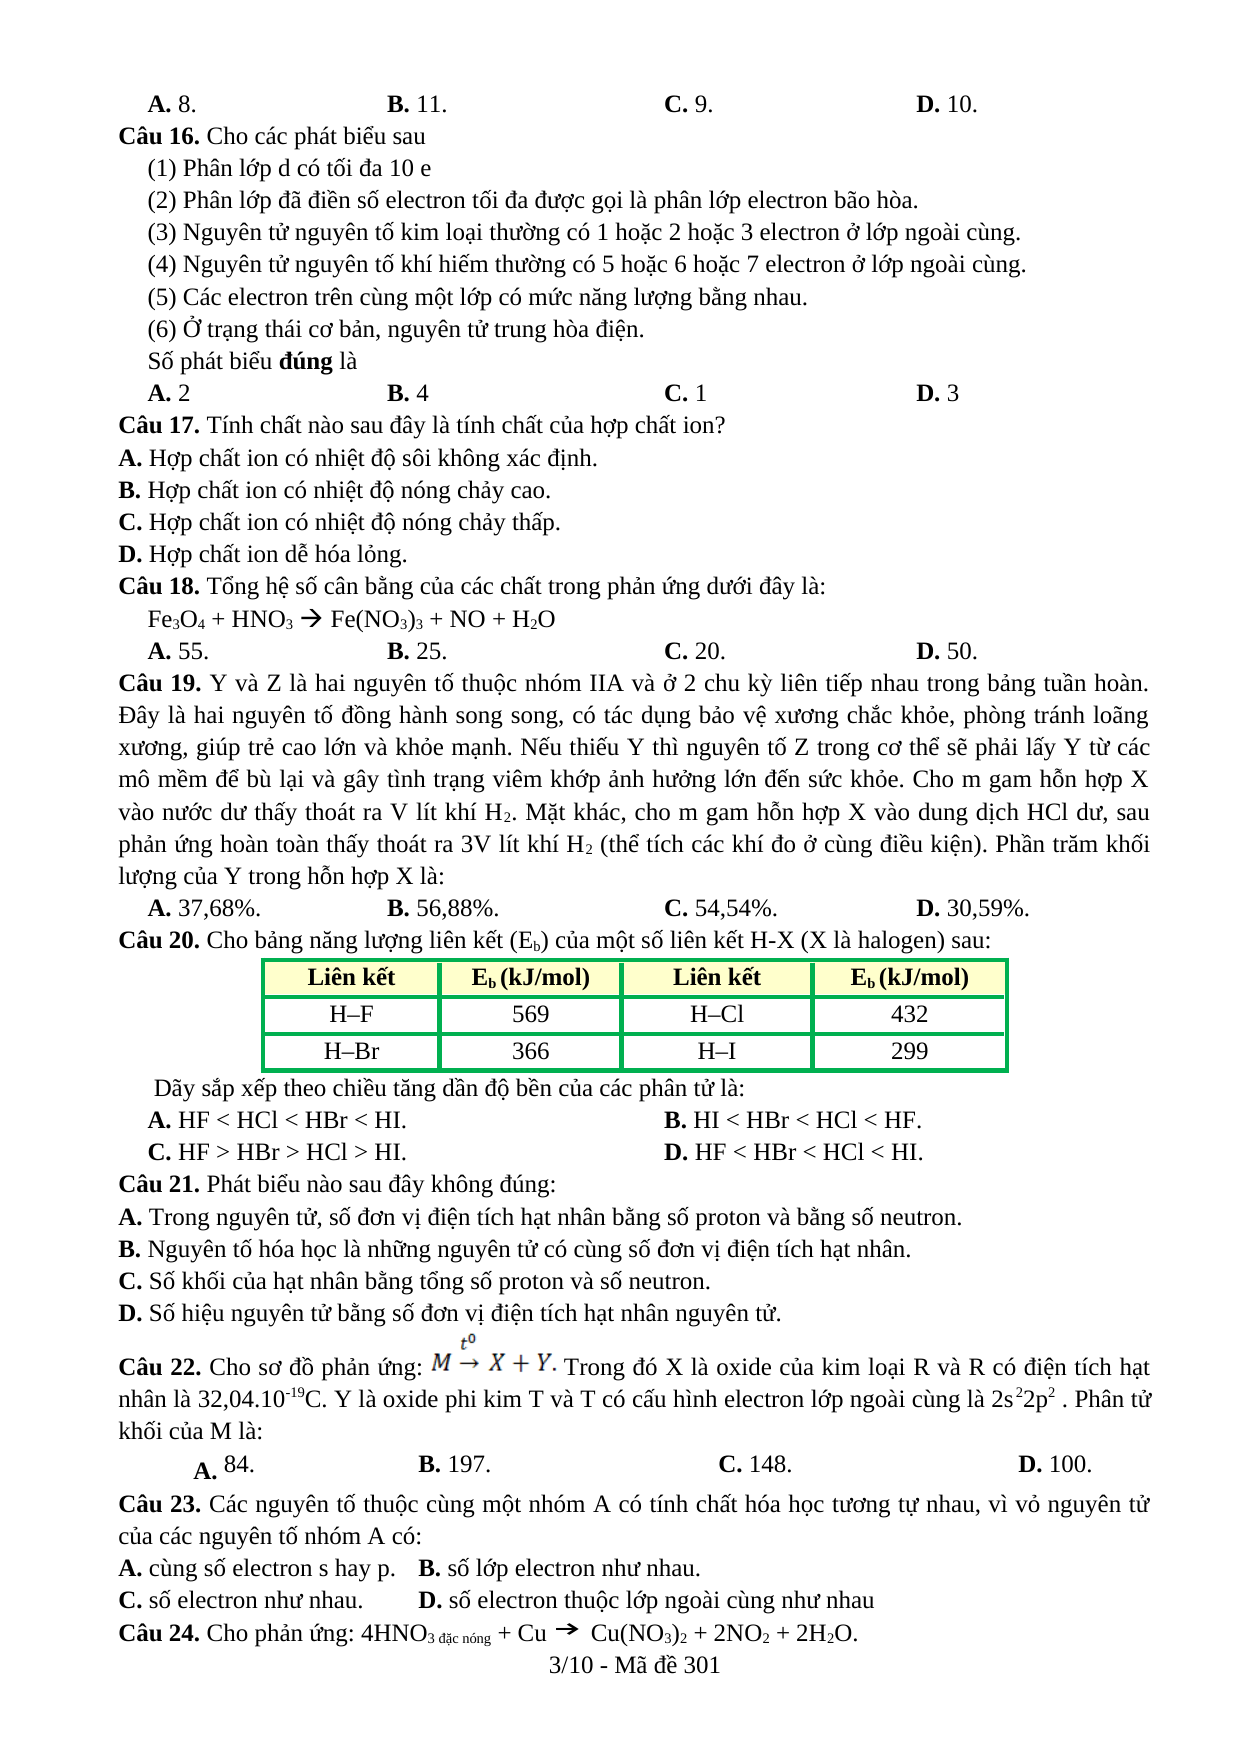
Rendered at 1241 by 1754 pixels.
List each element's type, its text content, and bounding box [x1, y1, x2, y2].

table_header Eb (kJ/mol) [442, 962, 621, 994]
text A. 8. B. 11. C. 9. D. 10. [118, 89, 1152, 117]
text A. Hợp chất ion có nhiệt độ sôi không xác định. [88, 443, 1152, 471]
table_header Liên kết [265, 962, 440, 994]
list (2) Phân lớp đã điền số electron tối đa được gọi là phân lớp electron bão hòa. [118, 185, 1152, 214]
text B. Hợp chất ion có nhiệt độ nóng chảy cao. [88, 475, 1152, 504]
text C. Số khối của hạt nhân bằng tổng số proton và số neutron. [88, 1266, 1152, 1295]
list (6) Ở trạng thái cơ bản, nguyên tử trung hòa điện. [118, 314, 1152, 343]
text A. HF < HCl < HBr < HI. B. HI < HBr < HCl < HF. [118, 1105, 1152, 1134]
table_cell 366 [442, 1036, 619, 1068]
text A. 55. B. 25. C. 20. D. 50. [118, 636, 1152, 664]
table_cell H–I [624, 1036, 810, 1068]
list Số phát biểu đúng là [118, 346, 1152, 375]
text A. 37,68%. B. 56,88%. C. 54,54%. D. 30,59%. [118, 893, 1152, 922]
text Câu 18. Tổng hệ số cân bằng của các chất trong phản ứng dưới đây là: [118, 571, 1152, 600]
list (3) Nguyên tử nguyên tố kim loại thường có 1 hoặc 2 hoặc 3 electron ở lớp ngoài cùng. [118, 217, 1152, 246]
text Câu 21. Phát biểu nào sau đây không đúng: [118, 1169, 1152, 1198]
list (4) Nguyên tử nguyên tố khí hiếm thường có 5 hoặc 6 hoặc 7 electron ở lớp ngoài cùng. [118, 249, 1152, 278]
text Câu 19. Y và Z là hai nguyên tố thuộc nhóm IIA và ở 2 chu kỳ liên tiếp nhau trong bảng tuần hoàn. Đây là hai nguyên tố đồng hành song song, có tác dụng bảo vệ xương chắc khỏe, phòng tránh loãng xương, giúp trẻ cao lớn và khỏe mạnh. Nếu thiếu Y thì nguyên tố Z trong cơ thể sẽ phải lấy Y từ các mô mềm để bù lại và gây tình trạng viêm khớp ảnh hưởng lớn đến sức khỏe. Cho m gam hỗn hợp X vào nước dư thấy thoát ra V lít khí H2. Mặt khác, cho m gam hỗn hợp X vào dung dịch HCl dư, sau phản ứng hoàn toàn thấy thoát ra 3V lít khí H2 (thể tích các khí đo ở cùng điều kiện). Phần trăm khối lượng của Y trong hỗn hợp X là: [118, 668, 1152, 890]
table_header Eb (kJ/mol) [815, 962, 1005, 994]
table_header Liên kết [624, 962, 812, 994]
text A. cùng số electron s hay p. B. số lớp electron như nhau. [88, 1553, 1152, 1582]
text C. HF > HBr > HCl > HI. D. HF < HBr < HCl < HI. [118, 1137, 1152, 1166]
text A. Trong nguyên tử, số đơn vị điện tích hạt nhân bằng số proton và bằng số neutron. [88, 1202, 1152, 1231]
table_cell H–F [265, 999, 437, 1031]
table_cell 569 [442, 999, 619, 1031]
table_cell 432 [815, 995, 1005, 1031]
text Câu 17. Tính chất nào sau đây là tính chất của hợp chất ion? [118, 411, 1152, 439]
table_cell H–Cl [624, 999, 810, 1031]
text D. Số hiệu nguyên tử bằng số đơn vị điện tích hạt nhân nguyên tử. [88, 1298, 1152, 1327]
text A. 84. B. 197. C. 148. D. 100. [118, 1449, 1152, 1484]
text Dãy sắp xếp theo chiều tăng dần độ bền của các phân tử là: [118, 1073, 1152, 1102]
text A. 2 B. 4 C. 1 D. 3 [118, 378, 1152, 407]
list (5) Các electron trên cùng một lớp có mức năng lượng bằng nhau. [118, 282, 1152, 311]
text B. Nguyên tố hóa học là những nguyên tử có cùng số đơn vị điện tích hạt nhân. [88, 1234, 1152, 1263]
text C. số electron như nhau. D. số electron thuộc lớp ngoài cùng như nhau [88, 1585, 1152, 1614]
text Câu 20. Cho bảng năng lượng liên kết (Eb) của một số liên kết H-X (X là halogen) sau: [118, 926, 1152, 954]
table_cell 299 [815, 1031, 1005, 1068]
text Câu 22. Cho sơ đồ phản ứng: Trong đó X là oxide của kim loại R và R có điện tích hạt nhân là 32,04.10-19C. Y là oxide phi kim T và T có cấu hình electron lớp ngoài cùng là 2s22p2 . Phân tử khối của M là: [118, 1331, 1152, 1445]
text D. Hợp chất ion dễ hóa lỏng. [88, 539, 1152, 568]
text C. Hợp chất ion có nhiệt độ nóng chảy thấp. [88, 507, 1152, 536]
text Câu 16. Cho các phát biểu sau [118, 121, 1152, 149]
list (1) Phân lớp d có tối đa 10 e [118, 153, 1152, 182]
picture [431, 1330, 557, 1376]
text Fe3O4 + HNO3 Fe(NO3)3 + NO + H2O [118, 604, 1152, 632]
text Câu 24. Cho phản ứng: 4HNO3 đặc nóng + Cu Cu(NO3)2 + 2NO2 + 2H2O. [118, 1618, 1152, 1646]
table_cell H–Br [265, 1036, 437, 1068]
text Câu 23. Các nguyên tố thuộc cùng một nhóm A có tính chất hóa học tương tự nhau, vì vỏ nguyên tử của các nguyên tố nhóm A có: [118, 1489, 1152, 1550]
